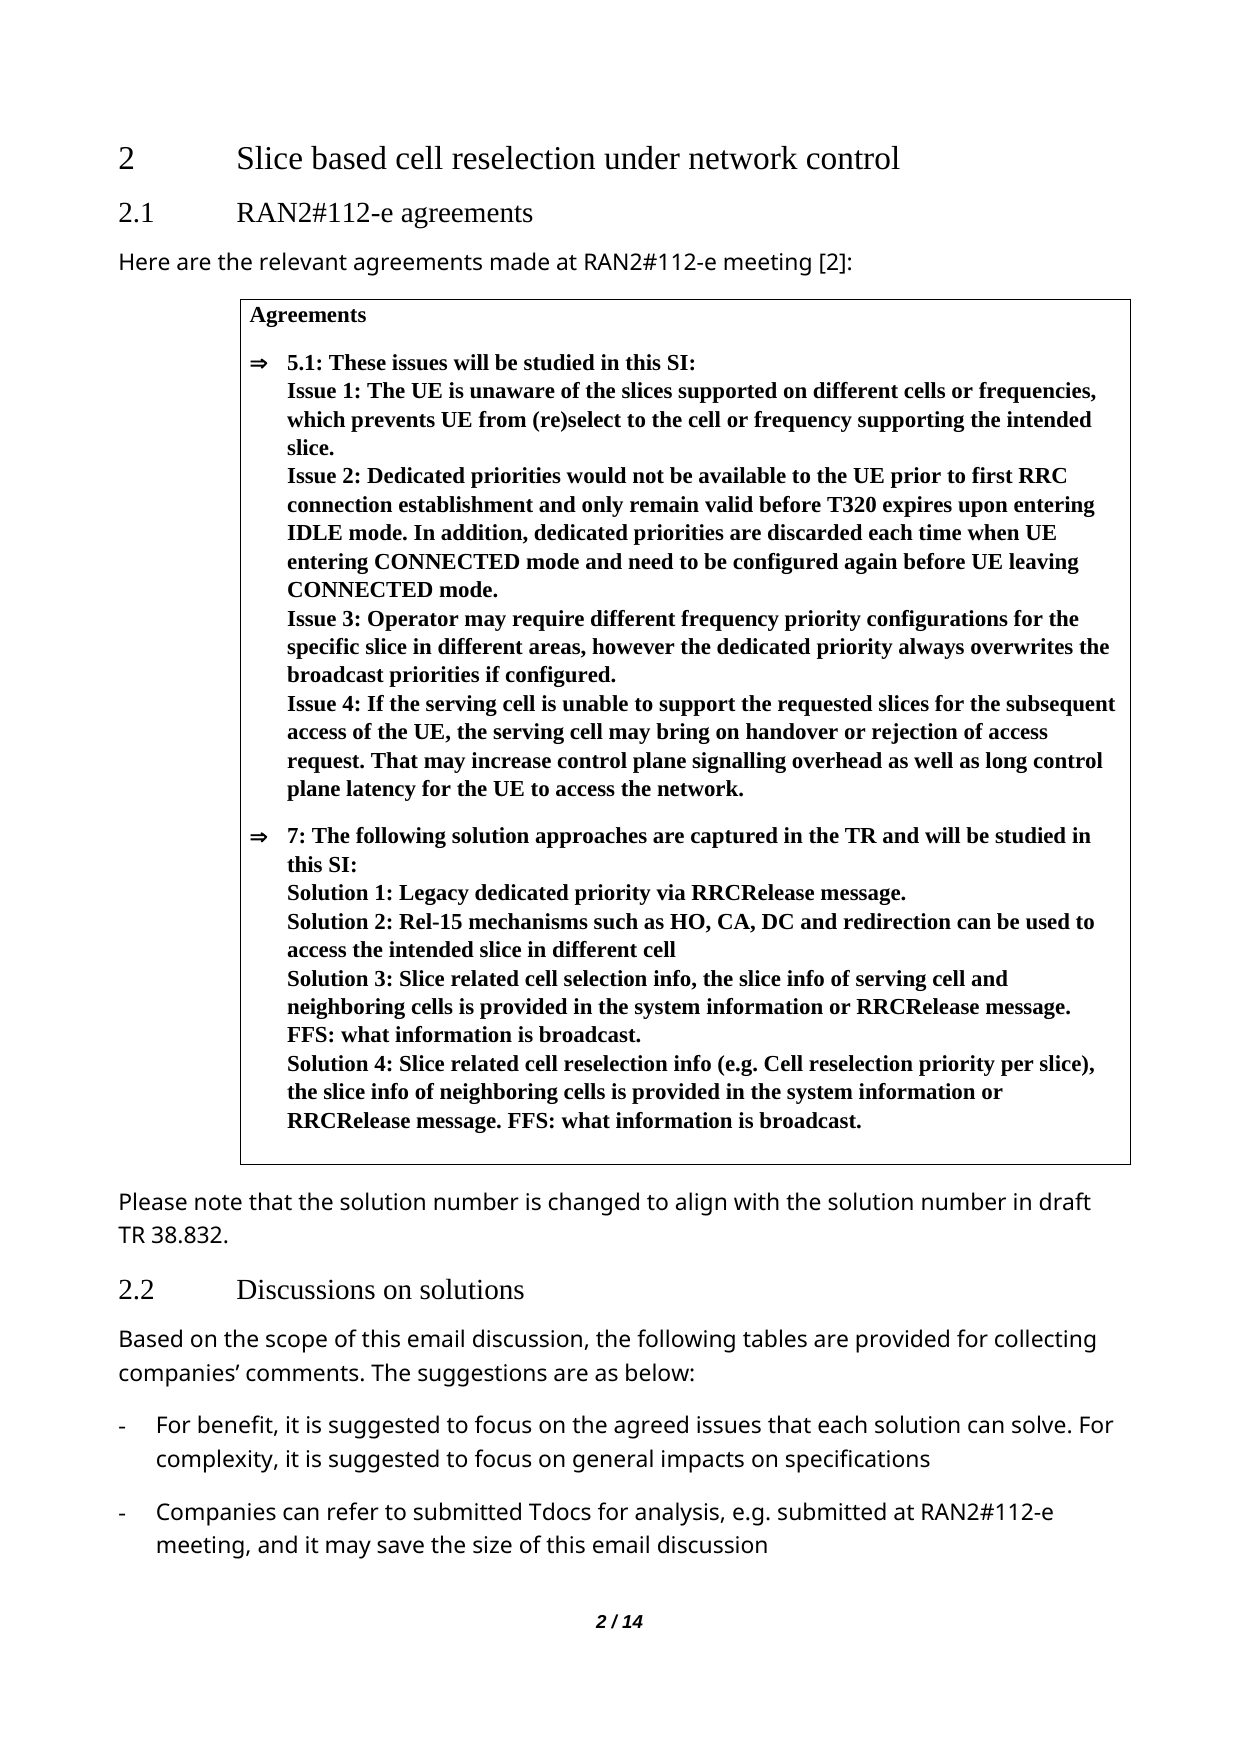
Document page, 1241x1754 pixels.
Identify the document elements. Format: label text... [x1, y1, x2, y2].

list Companies can refer to submitted Tdocs for analysis, e.g. submitted at RAN2#112-e meeting, and it may save the size of this email discussion [118, 1495, 1122, 1560]
subtitle 2.2 Discussions on solutions [118, 1272, 1122, 1305]
list Agreements [241, 300, 1130, 328]
text 7: The following solution approaches are captured in the TR and will be studied in this SI: Solution 1: Legacy dedicated priority via RRCRelease message. Solution 2: Rel-15 mechanisms such as HO, CA, DC and redirection can be used to access the intended slice in different cell Solution 3: Slice related cell selection info, the slice info of serving cell and neighboring cells is provided in the system information or RRCRelease message. FFS: what information is broadcast. Solution 4: Slice related cell reselection info (e.g. Cell reselection priority per slice), the slice info of neighboring cells is provided in the system information or RRCRelease message. FFS: what information is broadcast. [241, 819, 1130, 1164]
text Please note that the solution number is changed to align with the solution number in draft TR 38.832. [118, 1186, 1122, 1251]
subtitle 2 Slice based cell reselection under network control [118, 138, 1122, 177]
list For benefit, it is suggested to focus on the agreed issues that each solution can solve. For complexity, it is suggested to focus on general impacts on specifications [118, 1409, 1122, 1474]
text Based on the scope of this email discussion, the following tables are provided for collecting companies’ comments. The suggestions are as below: [118, 1323, 1122, 1388]
text 5.1: These issues will be studied in this SI: Issue 1: The UE is unaware of the slices supported on different cells or frequencies, which prevents UE from (re)select to the cell or frequency supporting the intended slice. Issue 2: Dedicated priorities would not be available to the UE prior to first RRC connection establishment and only remain valid before T320 expires upon entering IDLE mode. In addition, dedicated priorities are discarded each time when UE entering CONNECTED mode and need to be configured again before UE leaving CONNECTED mode. Issue 3: Operator may require different frequency priority configurations for the specific slice in different areas, however the dedicated priority always overwrites the broadcast priorities if configured. Issue 4: If the serving cell is unable to support the requested slices for the subsequent access of the UE, the serving cell may bring on handover or rejection of access request. That may increase control plane signalling overhead as well as long control plane latency for the UE to access the network. [241, 346, 1130, 802]
text Here are the relevant agreements made at RAN2#112-e meeting [2]: [118, 246, 1122, 277]
subtitle 2.1 RAN2#112-e agreements [118, 195, 1122, 228]
